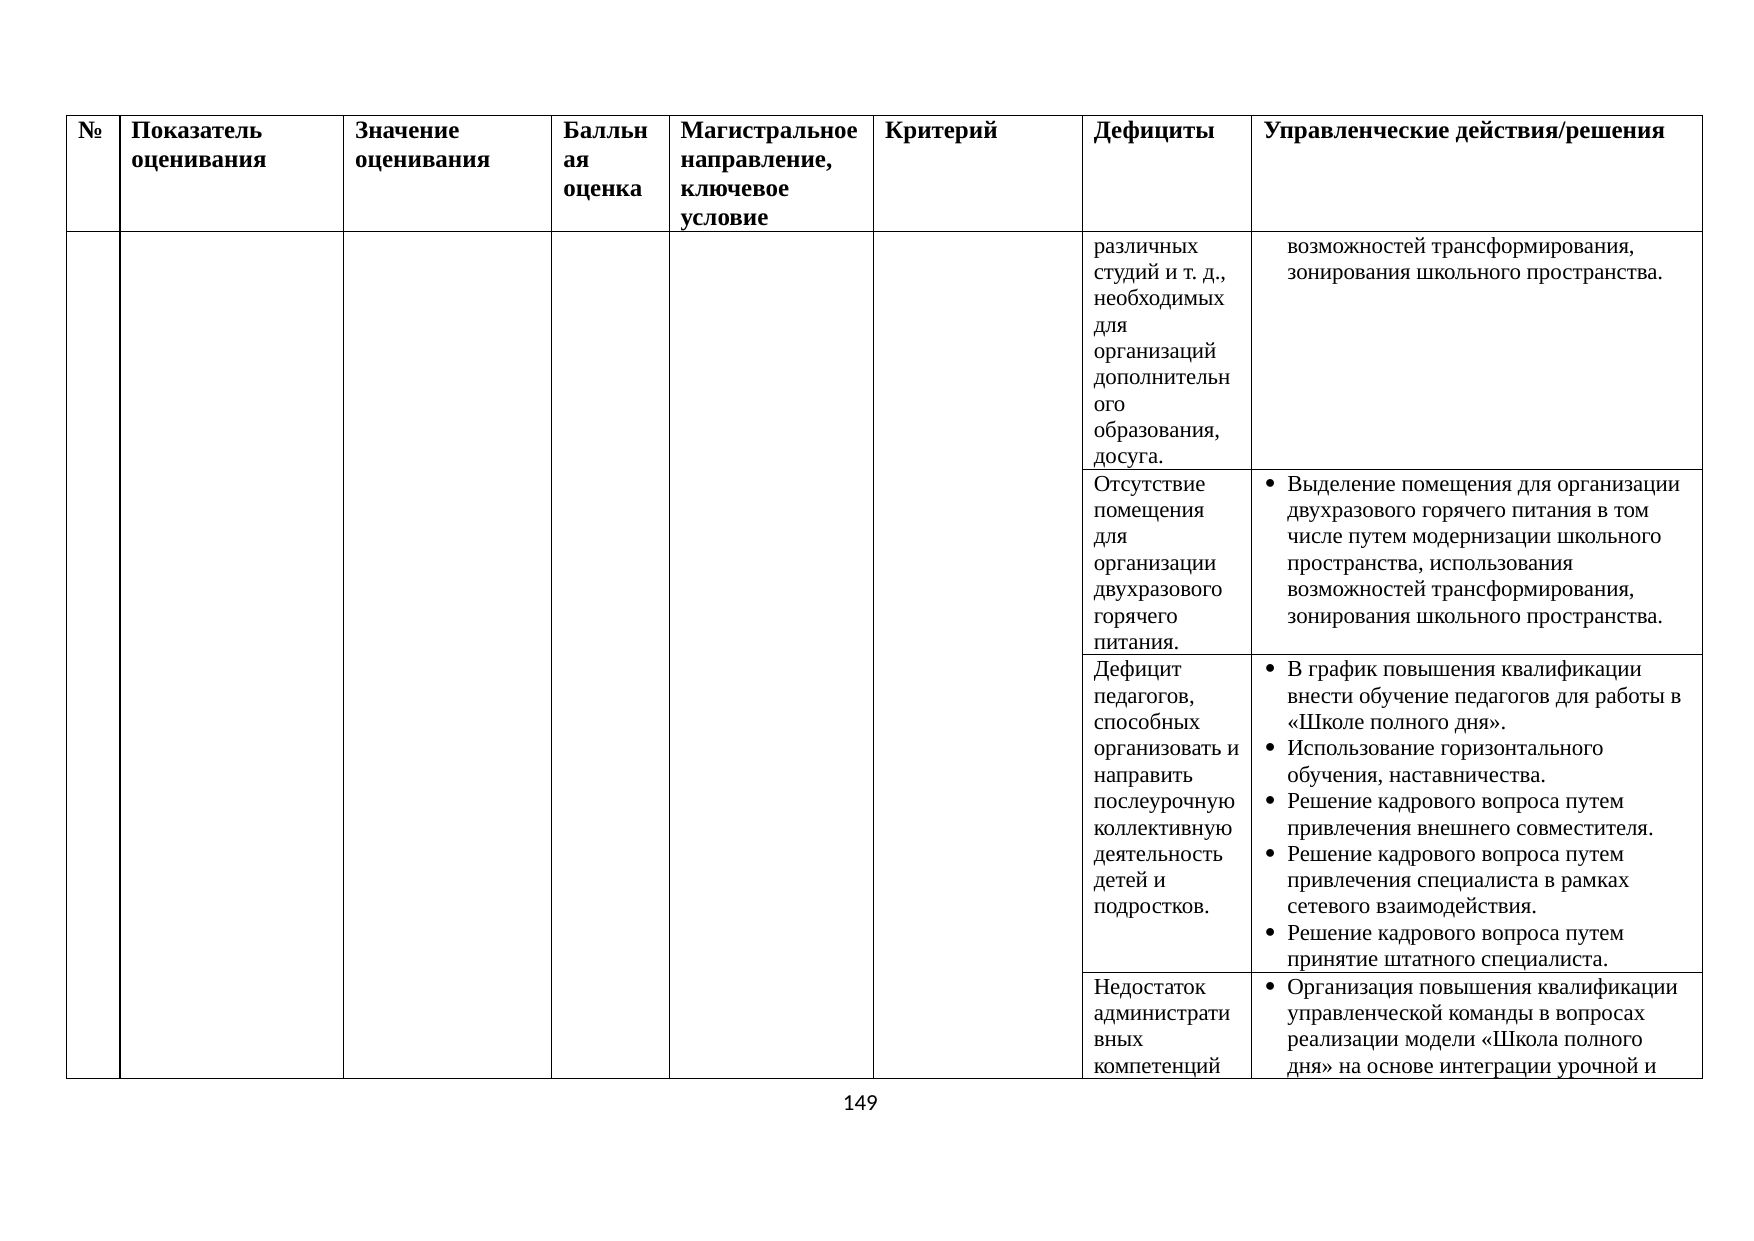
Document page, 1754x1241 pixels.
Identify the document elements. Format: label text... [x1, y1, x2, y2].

table_header Показатель оценивания [121, 116, 343, 231]
table_header Дефициты [1083, 116, 1251, 231]
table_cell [1083, 232, 1251, 469]
table_header Критерий [874, 116, 1082, 231]
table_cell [1083, 973, 1251, 1078]
table_header Значение оценивания [344, 116, 551, 231]
table_header № [67, 116, 119, 231]
table_header Балльная оценка [552, 116, 669, 231]
table_cell Дефицит педагогов, способных организовать и направить послеурочную коллективную деятельность детей и подростков. [1083, 655, 1251, 972]
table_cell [1252, 232, 1702, 469]
table_header Управленческие действия/решения [1252, 116, 1702, 231]
table_cell В график повышения квалификации внести обучение педагогов для работы в «Школе полного дня». Использование горизонтального обучения, наставничества. Решение кадрового вопроса путем привлечения внешнего совместителя. Решение кадрового вопроса путем привлечения специалиста в рамках сетевого взаимодействия. Решение кадрового вопроса путем принятие штатного специалиста. [1252, 655, 1702, 972]
table_cell Отсутствие помещения для организации двухразового горячего питания. [1083, 470, 1251, 654]
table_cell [1252, 973, 1702, 1078]
table_cell Выделение помещения для организации двухразового горячего питания в том числе путем модернизации школьного пространства, использования возможностей трансформирования, зонирования школьного пространства. [1252, 470, 1702, 654]
table_header Магистральное направление, ключевое условие [670, 116, 873, 231]
